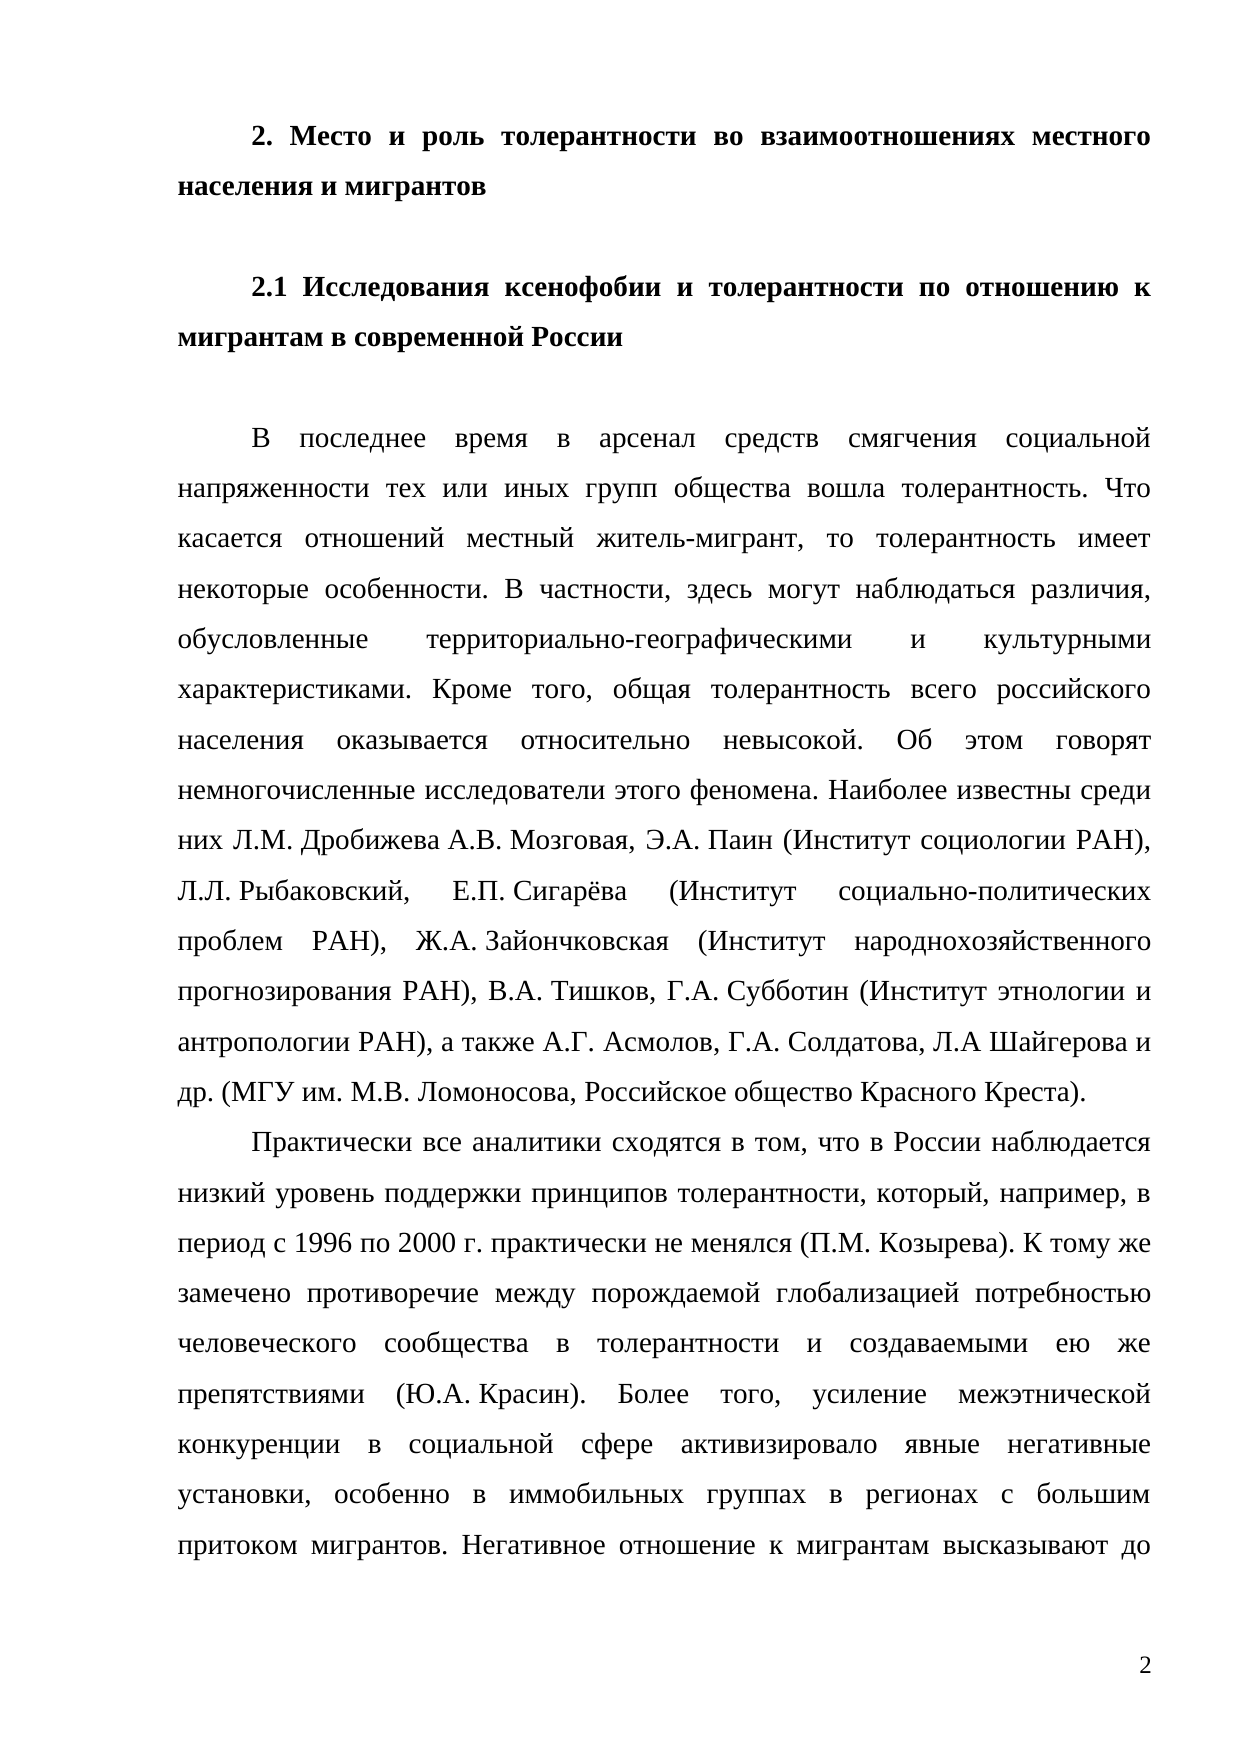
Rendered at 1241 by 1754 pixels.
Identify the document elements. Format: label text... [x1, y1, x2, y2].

text В последнее время в арсенал средств смягчения социальной напряженности тех или иных групп общества вошла толерантность. Что касается отношений местный житель-мигрант, то толерантность имеет некоторые особенности. В частности, здесь могут наблюдаться различия, обусловленные территориально-географическими и культурными характеристиками. Кроме того, общая толерантность всего российского населения оказывается относительно невысокой. Об этом говорят немногочисленные исследователи этого феномена. Наиболее известны среди них Л.М. Дробижева А.В. Мозговая, Э.А. Паин (Институт социологии РАН), Л.Л. Рыбаковский, Е.П. Сигарёва (Институт социально-политических проблем РАН), Ж.А. Зайончковская (Институт народнохозяйственного прогнозирования РАН), В.А. Тишков, Г.А. Субботин (Институт этнологии и антропологии РАН), а также А.Г. Асмолов, Г.А. Солдатова, Л.А Шайгерова и др. (МГУ им. М.В. Ломоносова, Российское общество Красного Креста). [177, 420, 1152, 1108]
text 2.1 Исследования ксенофобии и толерантности по отношению к мигрантам в современной России [177, 269, 1152, 353]
text 2. Место и роль толерантности во взаимоотношениях местного населения и мигрантов [177, 118, 1152, 202]
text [177, 1124, 1152, 1560]
